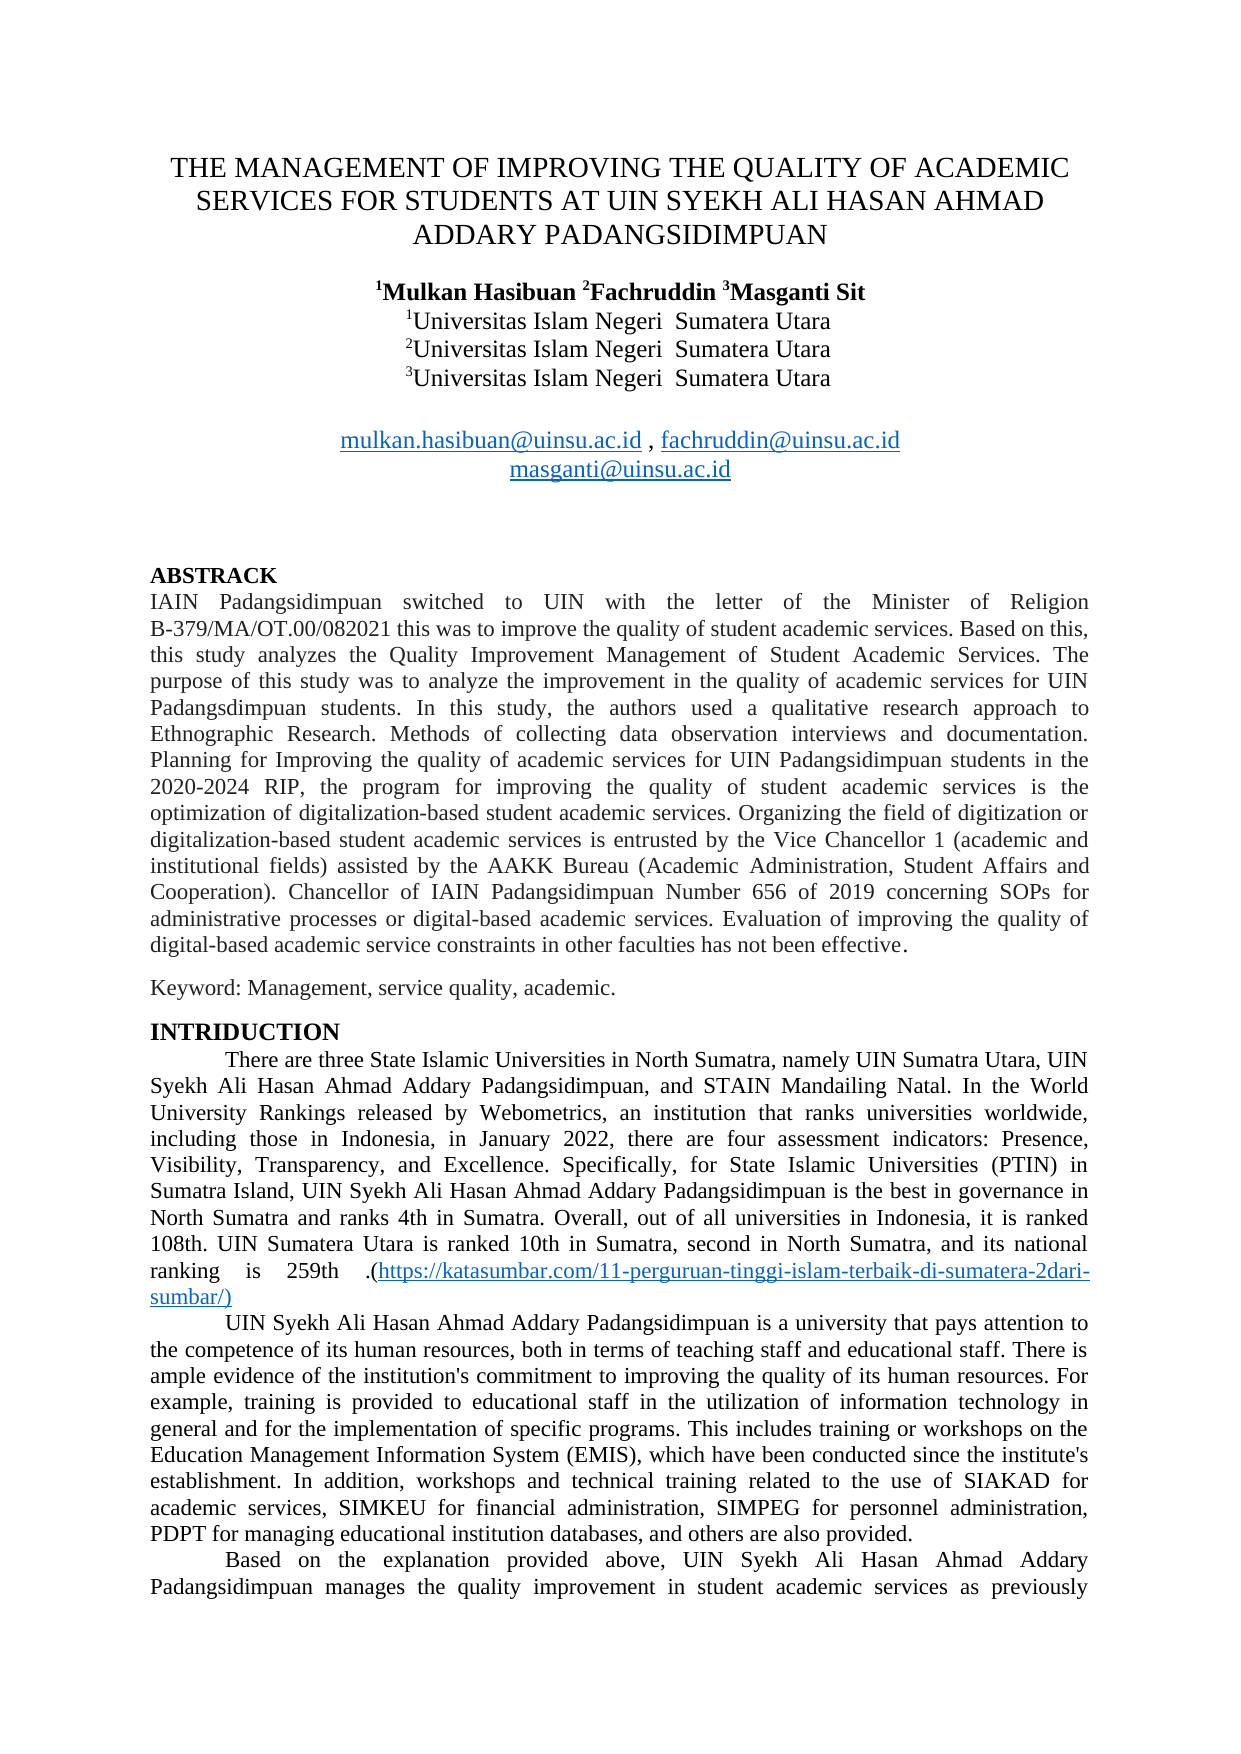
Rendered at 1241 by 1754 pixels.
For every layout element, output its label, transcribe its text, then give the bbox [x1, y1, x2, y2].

text ABSTRACK [150, 562, 1090, 588]
text THE MANAGEMENT OF IMPROVING THE QUALITY OF ACADEMIC SERVICES FOR STUDENTS AT UIN SYEKH ALI HASAN AHMAD ADDARY PADANGSIDIMPUAN [150, 150, 1090, 251]
text IAIN Padangsidimpuan switched to UIN with the letter of the Minister of Religion B-379/MA/OT.00/082021 this was to improve the quality of student academic services. Based on this, this study analyzes the Quality Improvement Management of Student Academic Services. The purpose of this study was to analyze the improvement in the quality of academic services for UIN Padangsdimpuan students. In this study, the authors used a qualitative research approach to Ethnographic Research. Methods of collecting data observation interviews and documentation. Planning for Improving the quality of academic services for UIN Padangsidimpuan students in the 2020-2024 RIP, the program for improving the quality of student academic services is the optimization of digitalization-based student academic services. Organizing the field of digitization or digitalization-based student academic services is entrusted by the Vice Chancellor 1 (academic and institutional fields) assisted by the AAKK Bureau (Academic Administration, Student Affairs and Cooperation). Chancellor of IAIN Padangsidimpuan Number 656 of 2019 concerning SOPs for administrative processes or digital-based academic services. Evaluation of improving the quality of digital-based academic service constraints in other faculties has not been effective. [150, 588, 1090, 957]
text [150, 1547, 1090, 1599]
text UIN Syekh Ali Hasan Ahmad Addary Padangsidimpuan is a university that pays attention to the competence of its human resources, both in terms of teaching staff and educational staff. There is ample evidence of the institution's commitment to improving the quality of its human resources. For example, training is provided to educational staff in the utilization of information technology in general and for the implementation of specific programs. This includes training or workshops on the Education Management Information System (EMIS), which have been conducted since the institute's establishment. In addition, workshops and technical training related to the use of SIAKAD for academic services, SIMKEU for financial administration, SIMPEG for personnel administration, PDPT for managing educational institution databases, and others are also provided. [150, 1309, 1090, 1547]
text mulkan.hasibuan@uinsu.ac.id , fachruddin@uinsu.ac.id [150, 426, 1090, 454]
text masganti@uinsu.ac.id [150, 454, 1090, 483]
text 1Universitas Islam Negeri Sumatera Utara [150, 306, 1090, 334]
text There are three State Islamic Universities in North Sumatra, namely UIN Sumatra Utara, UIN Syekh Ali Hasan Ahmad Addary Padangsidimpuan, and STAIN Mandailing Natal. In the World University Rankings released by Webometrics, an institution that ranks universities worldwide, including those in Indonesia, in January 2022, there are four assessment indicators: Presence, Visibility, Transparency, and Excellence. Specifically, for State Islamic Universities (PTIN) in Sumatra Island, UIN Syekh Ali Hasan Ahmad Addary Padangsidimpuan is the best in governance in North Sumatra and ranks 4th in Sumatra. Overall, out of all universities in Indonesia, it is ranked 108th. UIN Sumatera Utara is ranked 10th in Sumatra, second in North Sumatra, and its national ranking is 259th .(https://katasumbar.com/11-perguruan-tinggi-islam-terbaik-di-sumatera-2dari-sumbar/) [150, 1046, 1090, 1309]
text Keyword: Management, service quality, academic. [150, 974, 1090, 1000]
text INTRIDUCTION [150, 1017, 1090, 1046]
text 3Universitas Islam Negeri Sumatera Utara [150, 363, 1090, 392]
text 1Mulkan Hasibuan 2Fachruddin 3Masganti Sit [150, 277, 1090, 306]
text 2Universitas Islam Negeri Sumatera Utara [150, 334, 1090, 363]
